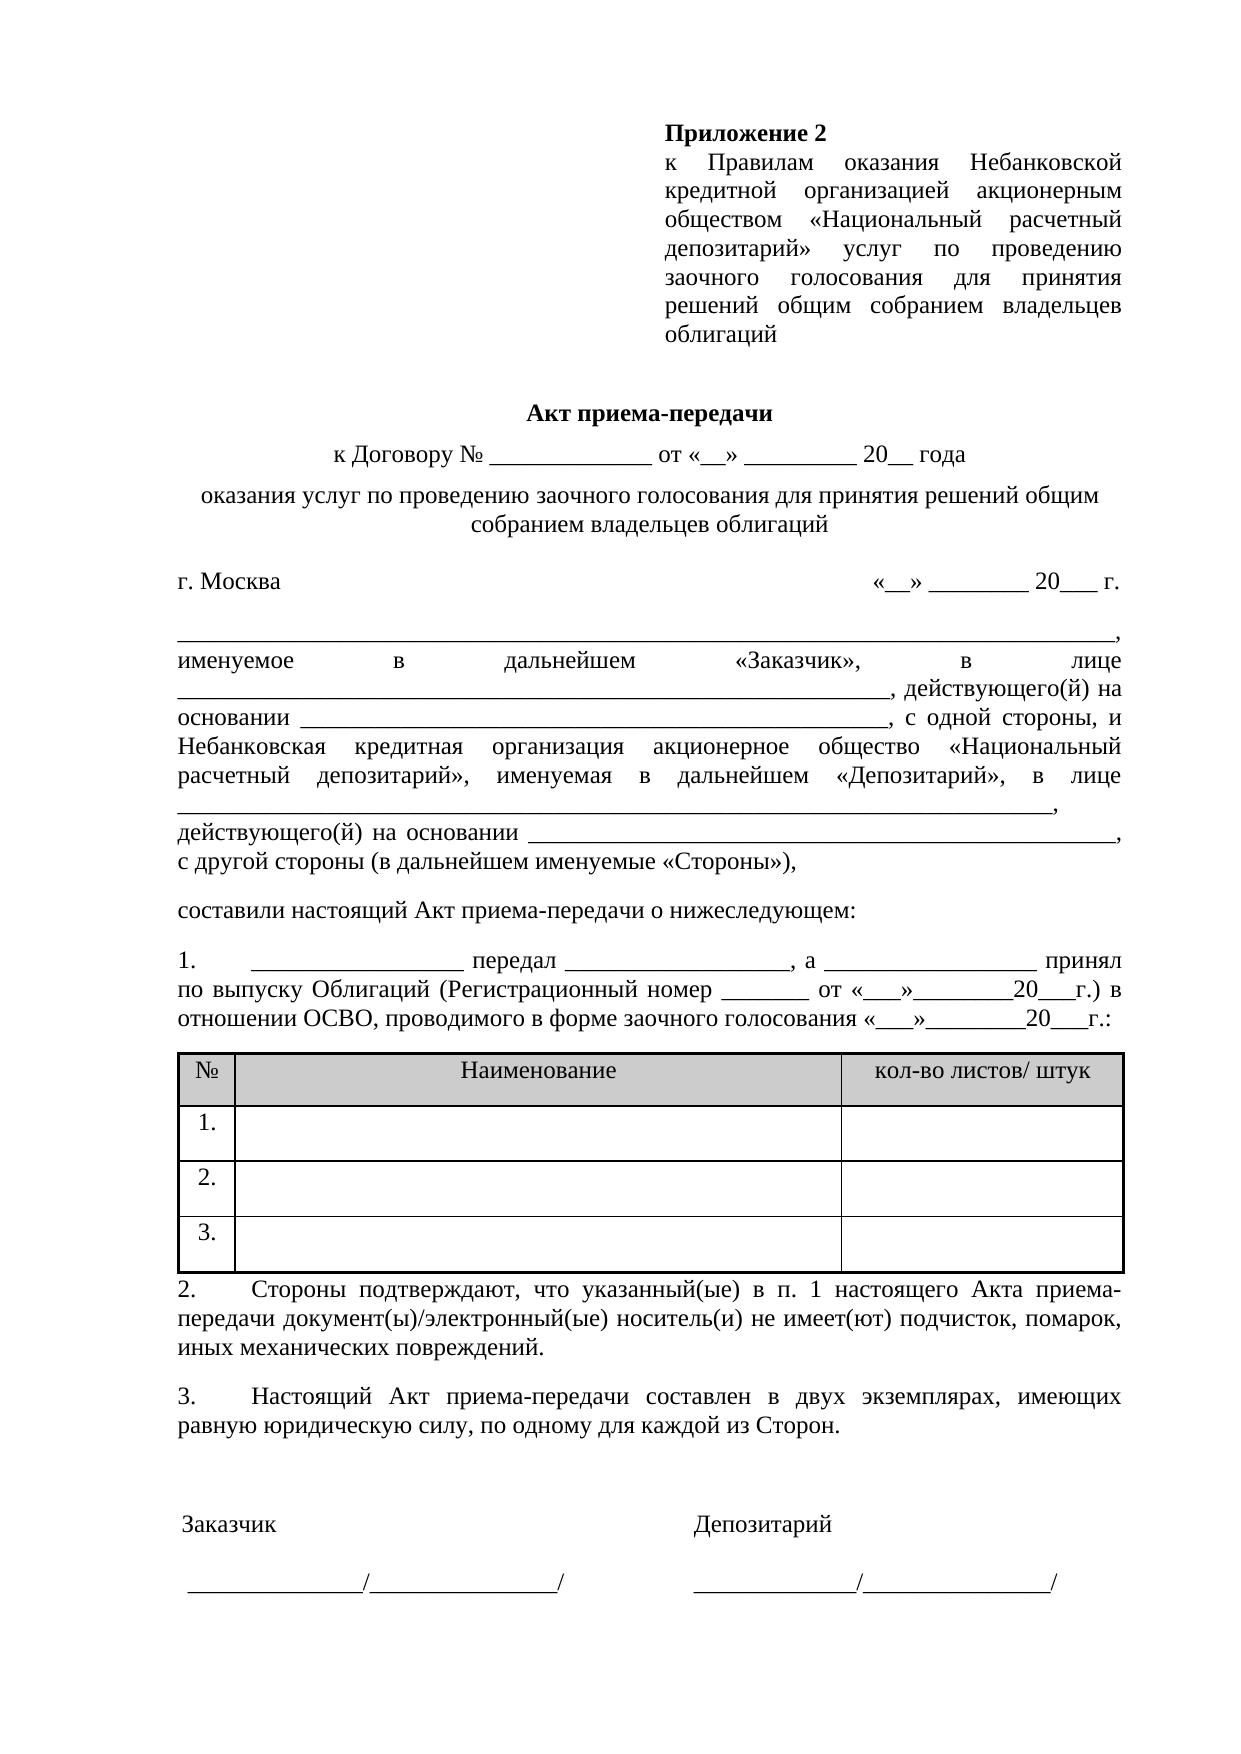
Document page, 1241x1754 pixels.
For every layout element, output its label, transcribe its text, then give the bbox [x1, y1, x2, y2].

table_cell 2. [180, 1162, 234, 1216]
list Настоящий Акт приема-передачи составлен в двух экземплярах, имеющих равную юридическую силу, по одному для каждой из Сторон. [177, 1381, 1122, 1439]
text ___________________________________________________________________________, именуемое в дальнейшем «Заказчик», в лице _________________________________________________________, действующего(й) на основании _______________________________________________, с одной стороны, и Небанковская кредитная организация акционерное общество «Национальный расчетный депозитарий», именуемая в дальнейшем «Депозитарий», в лице ______________________________________________________________________, действующего(й) на основании _______________________________________________, с другой стороны (в дальнейшем именуемые «Стороны»), [177, 616, 1122, 875]
table_header Наименование [236, 1055, 841, 1105]
table_cell [236, 1217, 841, 1271]
text к Договору № _____________ от «__» _________ 20__ года [177, 439, 1122, 468]
table_cell [236, 1162, 841, 1216]
table_cell 1. [180, 1107, 234, 1160]
table_header кол-во листов/ штук [842, 1055, 1122, 1105]
text Акт приема-передачи [177, 398, 1122, 426]
text ______________/_______________/ _____________/_______________/ [181, 1567, 1122, 1596]
table_cell [842, 1107, 1122, 1160]
text Заказчик Депозитарий [181, 1509, 1122, 1538]
text составили настоящий Акт приема-передачи о нижеследующем: [177, 896, 1122, 924]
list _________________ передал __________________, а _________________ принял по выпуску Облигаций (Регистрационный номер _______ от «___»________20___г.) в отношении ОСВО, проводимого в форме заочного голосования «___»________20___г.: [177, 945, 1122, 1031]
table_cell 3. [180, 1217, 234, 1271]
list Стороны подтверждают, что указанный(ые) в п. 1 настоящего Акта приема-передачи документ(ы)/электронный(ые) носитель(и) не имеет(ют) подчисток, помарок, иных механических повреждений. [177, 1274, 1122, 1361]
table_cell [842, 1162, 1122, 1216]
text к Правилам оказания Небанковской кредитной организацией акционерным обществом «Национальный расчетный депозитарий» услуг по проведению заочного голосования для принятия решений общим собранием владельцев облигаций [664, 147, 1122, 348]
table_cell [236, 1107, 841, 1160]
text оказания услуг по проведению заочного голосования для принятия решений общим собранием владельцев облигаций [177, 480, 1122, 538]
table_header № [180, 1055, 234, 1105]
text Приложение 2 [664, 118, 1122, 147]
text г. Москва «__» ________ 20___ г. [177, 566, 1122, 595]
table_cell [842, 1217, 1122, 1271]
